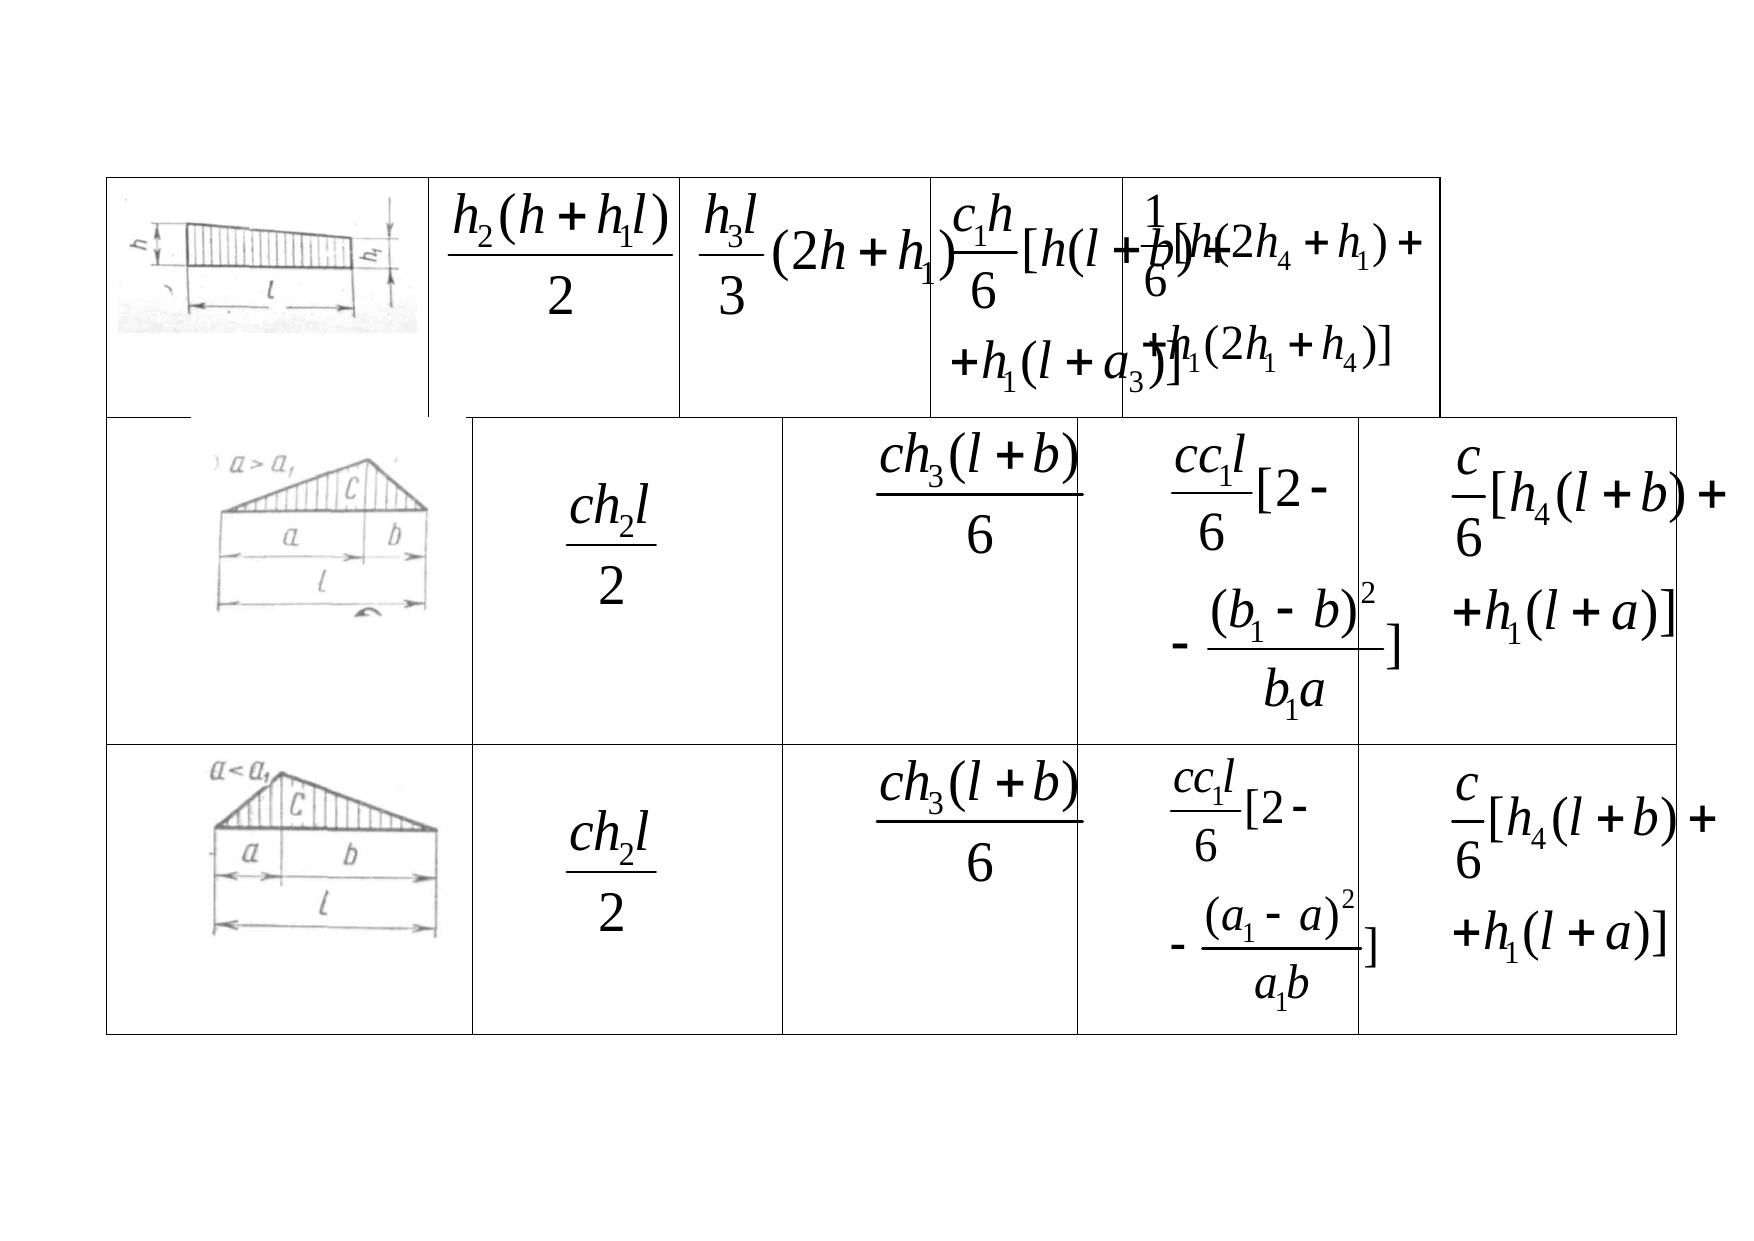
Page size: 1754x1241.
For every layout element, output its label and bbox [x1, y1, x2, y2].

picture [118, 178, 417, 333]
table_cell [473, 745, 782, 1034]
table_cell [1359, 745, 1676, 1034]
table_cell [473, 418, 782, 744]
table_cell [931, 178, 1122, 417]
table_cell [429, 178, 679, 417]
table_cell [107, 745, 472, 1034]
table_cell [783, 418, 1077, 744]
table_cell [1078, 418, 1358, 744]
table_cell [1123, 178, 1439, 417]
table_cell [107, 418, 472, 744]
table_cell [107, 178, 428, 417]
table_cell [783, 745, 1077, 1034]
table_cell [1359, 418, 1676, 744]
table_cell [680, 178, 930, 417]
table_cell [1078, 745, 1358, 1034]
picture [191, 745, 467, 969]
picture [191, 417, 466, 653]
